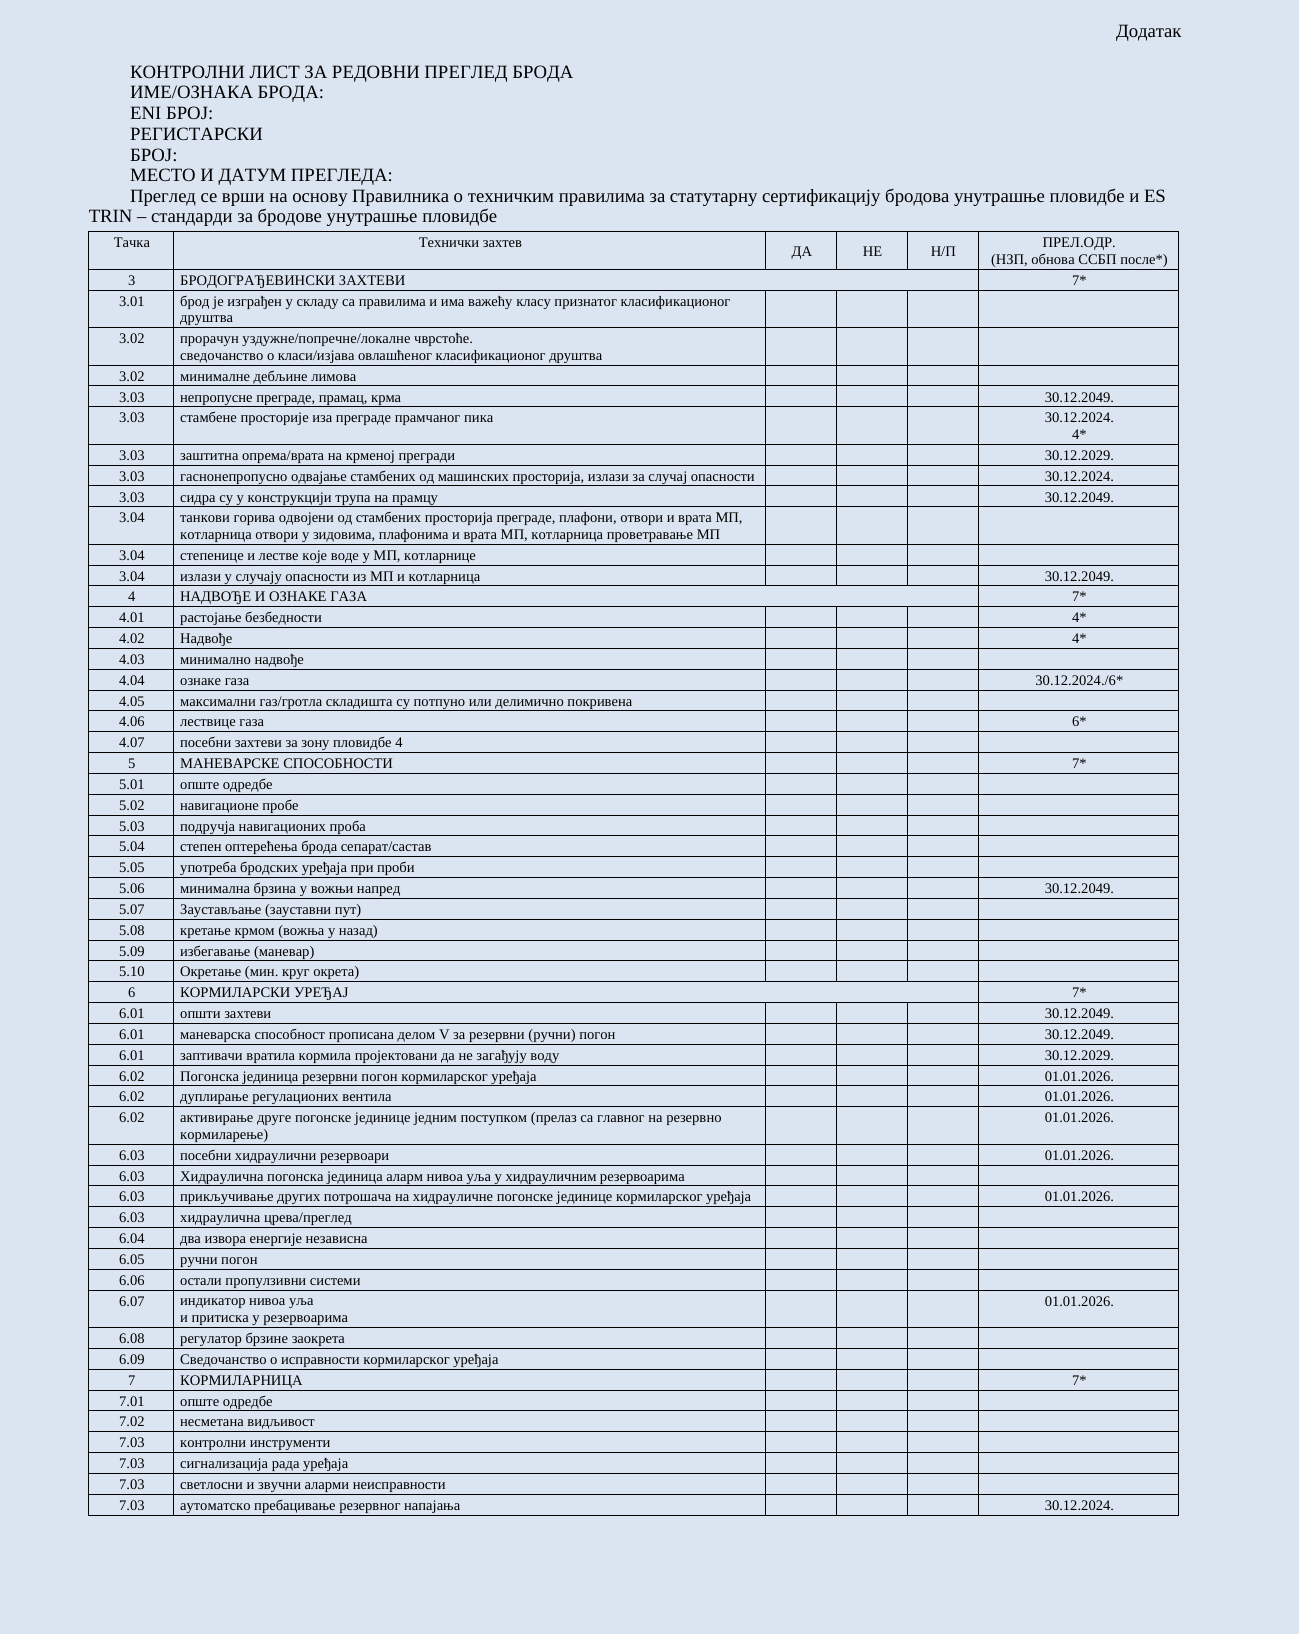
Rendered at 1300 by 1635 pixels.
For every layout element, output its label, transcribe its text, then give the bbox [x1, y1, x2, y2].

table_cell [908, 507, 978, 544]
table_cell посебни хидраулични резервоари [174, 1145, 765, 1164]
table_cell [837, 691, 907, 710]
table_cell [908, 366, 978, 385]
table_cell 6.01 [89, 1045, 173, 1064]
table_cell [979, 836, 1178, 856]
table_cell 3.03 [89, 386, 173, 406]
table_cell [837, 291, 907, 327]
table_cell 4 [89, 586, 173, 606]
table_cell [979, 1453, 1178, 1473]
table_cell 01.01.2026. [979, 1145, 1178, 1164]
table_cell МАНЕВАРСКЕ СПОСОБНОСТИ [174, 753, 765, 773]
table_cell [766, 1291, 836, 1327]
table_cell [766, 1066, 836, 1085]
table_cell 30.12.2049. [979, 386, 1178, 406]
table_cell прикључивање других потрошача на хидрауличне погонске јединице кормиларског уређаја [174, 1186, 765, 1206]
table_cell [979, 795, 1178, 814]
table_cell 5.02 [89, 795, 173, 814]
table_cell [837, 920, 907, 939]
table_cell [837, 1107, 907, 1144]
table_cell [908, 407, 978, 444]
table_cell 7* [979, 982, 1178, 1002]
table_cell [908, 486, 978, 506]
table_cell [908, 1270, 978, 1289]
table_cell Окретање (мин. круг окрета) [174, 961, 765, 981]
table_cell ознаке газа [174, 670, 765, 689]
table_cell 3.01 [89, 291, 173, 327]
table_cell [837, 328, 907, 364]
table_cell 6.02 [89, 1107, 173, 1144]
table_cell сидра су у конструкцији трупа на прамцу [174, 486, 765, 506]
table_cell [766, 445, 836, 464]
table_cell [837, 466, 907, 485]
table_cell [908, 649, 978, 669]
table_cell сигнализација рада уређаја [174, 1453, 765, 1473]
table_cell [837, 961, 907, 981]
table_cell 6.06 [89, 1270, 173, 1289]
table_cell 5.08 [89, 920, 173, 939]
table_cell [766, 1249, 836, 1269]
table_cell [979, 816, 1178, 835]
table_cell [979, 774, 1178, 794]
table_cell 30.12.2024./6* [979, 670, 1178, 689]
table_cell 5.04 [89, 836, 173, 856]
table_cell [837, 1495, 907, 1514]
table_cell [837, 1249, 907, 1269]
table_cell 3.03 [89, 407, 173, 444]
table_cell 30.12.2029. [979, 445, 1178, 464]
table_cell 5.10 [89, 961, 173, 981]
table_cell [837, 1411, 907, 1431]
table_cell [766, 1328, 836, 1348]
table_cell [837, 711, 907, 731]
table_cell [766, 1207, 836, 1227]
table_cell [766, 1432, 836, 1452]
table_cell [979, 1228, 1178, 1248]
table_cell прорачун уздужне/попречне/локалне чврстоће. сведочанство о класи/изјава овлашћеног класификационог друштва [174, 328, 765, 364]
table_cell [837, 1166, 907, 1185]
table_cell 30.12.2029. [979, 1045, 1178, 1064]
table_cell 6.02 [89, 1066, 173, 1085]
table_cell [766, 878, 836, 898]
table_cell [908, 1453, 978, 1473]
table_cell [766, 386, 836, 406]
table_cell [908, 566, 978, 585]
table_cell 4.01 [89, 607, 173, 627]
table_cell [908, 732, 978, 752]
table_cell [979, 1474, 1178, 1494]
text Преглед се врши на основу Правилника о техничким правилима за статутарну сертификацију бродова унутрашње пловидбе и ES TRIN – стандарди за бродове унутрашње пловидбе [88, 186, 1191, 227]
table_cell [979, 291, 1178, 327]
table_cell [908, 961, 978, 981]
table_cell лествице газа [174, 711, 765, 731]
table_cell [837, 507, 907, 544]
table_cell [908, 1045, 978, 1064]
table_cell [766, 1349, 836, 1369]
table_cell [837, 1228, 907, 1248]
table_cell [766, 1186, 836, 1206]
table_cell посебни захтеви за зону пловидбе 4 [174, 732, 765, 752]
table_cell [908, 1207, 978, 1227]
table_cell [979, 920, 1178, 939]
table_header ПРЕЛ.ОДР. (НЗП, обнова ССБП после*) [979, 232, 1178, 269]
table_cell Погонска јединица резервни погон кормиларског уређаја [174, 1066, 765, 1085]
table_cell [908, 1228, 978, 1248]
table_cell [979, 1391, 1178, 1410]
table_cell 7.03 [89, 1453, 173, 1473]
table_cell [766, 507, 836, 544]
table_cell [766, 941, 836, 960]
table_cell [766, 1453, 836, 1473]
table_cell [908, 628, 978, 648]
table_cell [908, 941, 978, 960]
table_cell 7.03 [89, 1495, 173, 1514]
table_cell остали пропулзивни системи [174, 1270, 765, 1289]
table_cell [766, 899, 836, 919]
table_cell [908, 1003, 978, 1023]
table_cell Хидраулична погонска јединица аларм нивоа уља у хидрауличним резервоарима [174, 1166, 765, 1185]
table_cell излази у случају опасности из МП и котларница [174, 566, 765, 585]
table_cell [837, 774, 907, 794]
table_cell 7.01 [89, 1391, 173, 1410]
table_cell [766, 711, 836, 731]
table_header НЕ [837, 232, 907, 269]
table_cell [837, 732, 907, 752]
table_cell 6.03 [89, 1166, 173, 1185]
table_cell 6.07 [89, 1291, 173, 1327]
table_cell [908, 836, 978, 856]
table_cell [766, 670, 836, 689]
table_cell 3.03 [89, 486, 173, 506]
table_cell [766, 1270, 836, 1289]
table_cell [766, 774, 836, 794]
table_cell [979, 649, 1178, 669]
table_cell 6.01 [89, 1003, 173, 1023]
table_cell два извора енергије независна [174, 1228, 765, 1248]
table_cell [837, 795, 907, 814]
table_cell [908, 795, 978, 814]
table_cell [766, 628, 836, 648]
table_cell 7.02 [89, 1411, 173, 1431]
table_cell 3.04 [89, 507, 173, 544]
table_cell 7* [979, 753, 1178, 773]
table_cell [908, 857, 978, 877]
table_cell [837, 566, 907, 585]
table_cell [766, 366, 836, 385]
table_cell минимално надвође [174, 649, 765, 669]
table_cell 6* [979, 711, 1178, 731]
table_cell 01.01.2026. [979, 1291, 1178, 1327]
table_header Н/П [908, 232, 978, 269]
table_cell [766, 328, 836, 364]
table_header Технички захтев [174, 232, 765, 269]
table_cell 6.02 [89, 1086, 173, 1106]
table_cell [837, 1024, 907, 1044]
table_cell индикатор нивоа уља и притиска у резервоарима [174, 1291, 765, 1327]
table_cell [766, 291, 836, 327]
table_cell 30.12.2024. [979, 1495, 1178, 1514]
table_cell [766, 1003, 836, 1023]
table_cell 4* [979, 607, 1178, 627]
table_cell [766, 1086, 836, 1106]
table_cell [837, 836, 907, 856]
table_cell [837, 1145, 907, 1164]
table_cell [979, 1270, 1178, 1289]
table_cell 7* [979, 270, 1178, 289]
table_cell 30.12.2049. [979, 1024, 1178, 1044]
table_cell [837, 407, 907, 444]
table_cell 3.02 [89, 366, 173, 385]
table_cell 6.05 [89, 1249, 173, 1269]
table_cell [837, 1045, 907, 1064]
table_cell [979, 1207, 1178, 1227]
table_cell 6.03 [89, 1207, 173, 1227]
table_cell [837, 816, 907, 835]
table_cell 6.01 [89, 1024, 173, 1044]
table_cell [837, 941, 907, 960]
table_cell 3.04 [89, 545, 173, 564]
table_cell [908, 1474, 978, 1494]
table_cell [908, 691, 978, 710]
table_cell стамбене просторије иза преграде прамчаног пика [174, 407, 765, 444]
table_cell Сведочанство о исправности кормиларског уређаја [174, 1349, 765, 1369]
table_cell 6.08 [89, 1328, 173, 1348]
table_cell 7 [89, 1370, 173, 1389]
table_cell [908, 1391, 978, 1410]
table_cell [766, 1370, 836, 1389]
table_cell [766, 1145, 836, 1164]
table_cell [979, 1432, 1178, 1452]
table_cell [766, 1228, 836, 1248]
table_cell 4.06 [89, 711, 173, 731]
table_cell [766, 486, 836, 506]
table_cell [766, 649, 836, 669]
table_cell 7* [979, 1370, 1178, 1389]
table_cell [979, 961, 1178, 981]
table_cell [979, 857, 1178, 877]
table_cell [766, 1166, 836, 1185]
table_cell 3.03 [89, 445, 173, 464]
table_cell 4.07 [89, 732, 173, 752]
table_cell [908, 899, 978, 919]
table_cell [766, 753, 836, 773]
table_cell [979, 1166, 1178, 1185]
table_cell [766, 857, 836, 877]
table_cell [837, 1207, 907, 1227]
table_cell КОРМИЛАРСКИ УРЕЂАЈ [174, 982, 978, 1002]
table_cell [979, 545, 1178, 564]
table_cell 5 [89, 753, 173, 773]
table_cell 4.02 [89, 628, 173, 648]
table_cell [837, 386, 907, 406]
table_cell [837, 753, 907, 773]
table_cell [766, 1495, 836, 1514]
table_cell 4.05 [89, 691, 173, 710]
table_cell [908, 1495, 978, 1514]
table_cell 5.06 [89, 878, 173, 898]
table_cell [837, 486, 907, 506]
table_cell хидраулична црева/преглед [174, 1207, 765, 1227]
table_cell растојање безбедности [174, 607, 765, 627]
table_cell општи захтеви [174, 1003, 765, 1023]
table_cell [837, 1186, 907, 1206]
table_cell [766, 607, 836, 627]
table_cell регулатор брзине заокрета [174, 1328, 765, 1348]
table_cell 6.03 [89, 1145, 173, 1164]
table_cell 7.03 [89, 1432, 173, 1452]
table_cell БРОДОГРАЂЕВИНСКИ ЗАХТЕВИ [174, 270, 978, 289]
table_cell 01.01.2026. [979, 1107, 1178, 1144]
table_cell [837, 857, 907, 877]
table_cell [766, 1045, 836, 1064]
table_cell [979, 1249, 1178, 1269]
table_cell степенице и лестве које воде у МП, котларнице [174, 545, 765, 564]
table_cell 4* [979, 628, 1178, 648]
table_cell 3 [89, 270, 173, 289]
table_cell минималне дебљине лимова [174, 366, 765, 385]
text ENI БРОЈ: [130, 103, 314, 124]
table_cell [766, 566, 836, 585]
table_cell [979, 732, 1178, 752]
table_cell маневарска способност прописана делом V за резервни (ручни) погон [174, 1024, 765, 1044]
table_cell [837, 670, 907, 689]
table_cell 30.12.2049. [979, 878, 1178, 898]
table_cell 5.01 [89, 774, 173, 794]
table_cell [837, 366, 907, 385]
table_cell 6.04 [89, 1228, 173, 1248]
table_cell 3.02 [89, 328, 173, 364]
text МЕСТО И ДАТУМ ПРЕГЛЕДА: [130, 165, 1222, 186]
table_cell [979, 328, 1178, 364]
table_cell ручни погон [174, 1249, 765, 1269]
table_cell гаснонепропусно одвајање стамбених од машинских просторија, излази за случај опасности [174, 466, 765, 485]
table_cell [908, 1370, 978, 1389]
table_cell контролни инструменти [174, 1432, 765, 1452]
table_cell 30.12.2049. [979, 486, 1178, 506]
table_cell несметана видљивост [174, 1411, 765, 1431]
table_cell [908, 445, 978, 464]
table_cell аутоматско пребацивање резервног напајања [174, 1495, 765, 1514]
table_cell 4.03 [89, 649, 173, 669]
table_cell [766, 1107, 836, 1144]
table_cell Заустављање (зауставни пут) [174, 899, 765, 919]
text РЕГИСТАРСКИ БРОЈ: [130, 124, 314, 165]
table_cell употреба бродских уређаја при проби [174, 857, 765, 877]
table_cell [766, 407, 836, 444]
table_cell [837, 1003, 907, 1023]
table_header Тачка [89, 232, 173, 269]
table_cell [908, 607, 978, 627]
table_cell [837, 1349, 907, 1369]
table_cell 30.12.2024. 4* [979, 407, 1178, 444]
table_cell [908, 878, 978, 898]
table_cell кретање крмом (вожња у назад) [174, 920, 765, 939]
table_cell [908, 1086, 978, 1106]
table_cell 30.12.2024. [979, 466, 1178, 485]
table_cell 4.04 [89, 670, 173, 689]
table_cell [908, 774, 978, 794]
table_cell [908, 386, 978, 406]
table_cell [837, 607, 907, 627]
table_cell непропусне преграде, прамац, крма [174, 386, 765, 406]
table_cell [908, 920, 978, 939]
table_cell [908, 1145, 978, 1164]
table_cell дуплирање регулационих вентила [174, 1086, 765, 1106]
table_cell [908, 1328, 978, 1348]
table_cell [908, 1291, 978, 1327]
table_cell [837, 445, 907, 464]
table_cell [837, 1453, 907, 1473]
table_cell брод је изграђен у складу са правилима и има важећу класу признатог класификационог друштва [174, 291, 765, 327]
table_cell [979, 1349, 1178, 1369]
table_cell [979, 1411, 1178, 1431]
table_cell [766, 836, 836, 856]
table_cell [908, 466, 978, 485]
table_cell [837, 1432, 907, 1452]
table_cell [908, 670, 978, 689]
table_cell заптивачи вратила кормилa пројектовани да не загађују воду [174, 1045, 765, 1064]
table_cell 01.01.2026. [979, 1086, 1178, 1106]
table_cell [908, 1024, 978, 1044]
table_cell [979, 507, 1178, 544]
table_cell [908, 753, 978, 773]
text Додатак [77, 19, 1181, 41]
table_cell 30.12.2049. [979, 1003, 1178, 1023]
table_cell 30.12.2049. [979, 566, 1178, 585]
table_cell [766, 1024, 836, 1044]
table_cell навигационе пробе [174, 795, 765, 814]
table_cell [837, 1086, 907, 1106]
table_cell [908, 328, 978, 364]
table_cell 6.09 [89, 1349, 173, 1369]
table_cell [908, 1066, 978, 1085]
table_cell 3.04 [89, 566, 173, 585]
table_cell [908, 1186, 978, 1206]
table_cell избегавање (маневар) [174, 941, 765, 960]
table_cell [766, 795, 836, 814]
table_cell [908, 1432, 978, 1452]
table_cell [837, 1328, 907, 1348]
table_cell [979, 366, 1178, 385]
table_cell НАДВОЂЕ И ОЗНАКЕ ГАЗА [174, 586, 978, 606]
table_cell [766, 1474, 836, 1494]
table_cell [766, 1411, 836, 1431]
table_cell светлосни и звучни аларми неисправности [174, 1474, 765, 1494]
table_cell [766, 466, 836, 485]
table_cell 5.07 [89, 899, 173, 919]
table_cell 6 [89, 982, 173, 1002]
table_cell 5.05 [89, 857, 173, 877]
table_cell [766, 961, 836, 981]
table_cell 6.03 [89, 1186, 173, 1206]
table_cell [837, 649, 907, 669]
table_cell [837, 1391, 907, 1410]
table_cell [837, 878, 907, 898]
table_cell [837, 1291, 907, 1327]
table_cell степен оптерећења брода сепарат/састав [174, 836, 765, 856]
table_cell опште одредбе [174, 774, 765, 794]
table_cell [766, 691, 836, 710]
table_cell [908, 1107, 978, 1144]
table_cell [766, 545, 836, 564]
table_cell 7.03 [89, 1474, 173, 1494]
table_cell [908, 545, 978, 564]
table_header ДА [766, 232, 836, 269]
table_cell минимална брзина у вожњи напред [174, 878, 765, 898]
table_cell КОРМИЛАРНИЦА [174, 1370, 765, 1389]
table_cell активирање друге погонске јединице једним поступком (прелаз са главног на резервно кормиларење) [174, 1107, 765, 1144]
table_cell [766, 920, 836, 939]
table_cell [979, 941, 1178, 960]
table_cell танкови горива одвојени од стамбених просторија преграде, плафони, отвори и врата МП, котларница отвори у зидовима, плафонима и врата МП, котларница проветравање МП [174, 507, 765, 544]
table_cell [979, 1328, 1178, 1348]
table_cell [979, 899, 1178, 919]
table_cell [908, 1166, 978, 1185]
table_cell [766, 732, 836, 752]
table_cell подручја навигационих проба [174, 816, 765, 835]
table_cell 3.03 [89, 466, 173, 485]
text КОНТРОЛНИ ЛИСТ ЗА РЕДОВНИ ПРЕГЛЕД БРОДА ИМЕ/ОЗНАКА БРОДА: [130, 62, 667, 103]
table_cell [908, 1349, 978, 1369]
table_cell 7* [979, 586, 1178, 606]
table_cell 01.01.2026. [979, 1186, 1178, 1206]
table_cell [837, 1066, 907, 1085]
table_cell [979, 691, 1178, 710]
table_cell [908, 711, 978, 731]
table_cell [908, 1249, 978, 1269]
table_cell [837, 1270, 907, 1289]
table_cell [837, 1370, 907, 1389]
table_cell [837, 1474, 907, 1494]
table_cell [837, 899, 907, 919]
table_cell опште одредбе [174, 1391, 765, 1410]
table_cell [908, 816, 978, 835]
table_cell заштитна опрема/врата на крменој прегради [174, 445, 765, 464]
table_cell [837, 545, 907, 564]
table_cell [908, 1411, 978, 1431]
table_cell 5.03 [89, 816, 173, 835]
table_cell [766, 816, 836, 835]
table_cell [908, 291, 978, 327]
table_cell 01.01.2026. [979, 1066, 1178, 1085]
table_cell [766, 1391, 836, 1410]
table_cell 5.09 [89, 941, 173, 960]
table_cell [837, 628, 907, 648]
table_cell Надвође [174, 628, 765, 648]
table_cell максимални газ/гротла складишта су потпуно или делимично покривена [174, 691, 765, 710]
